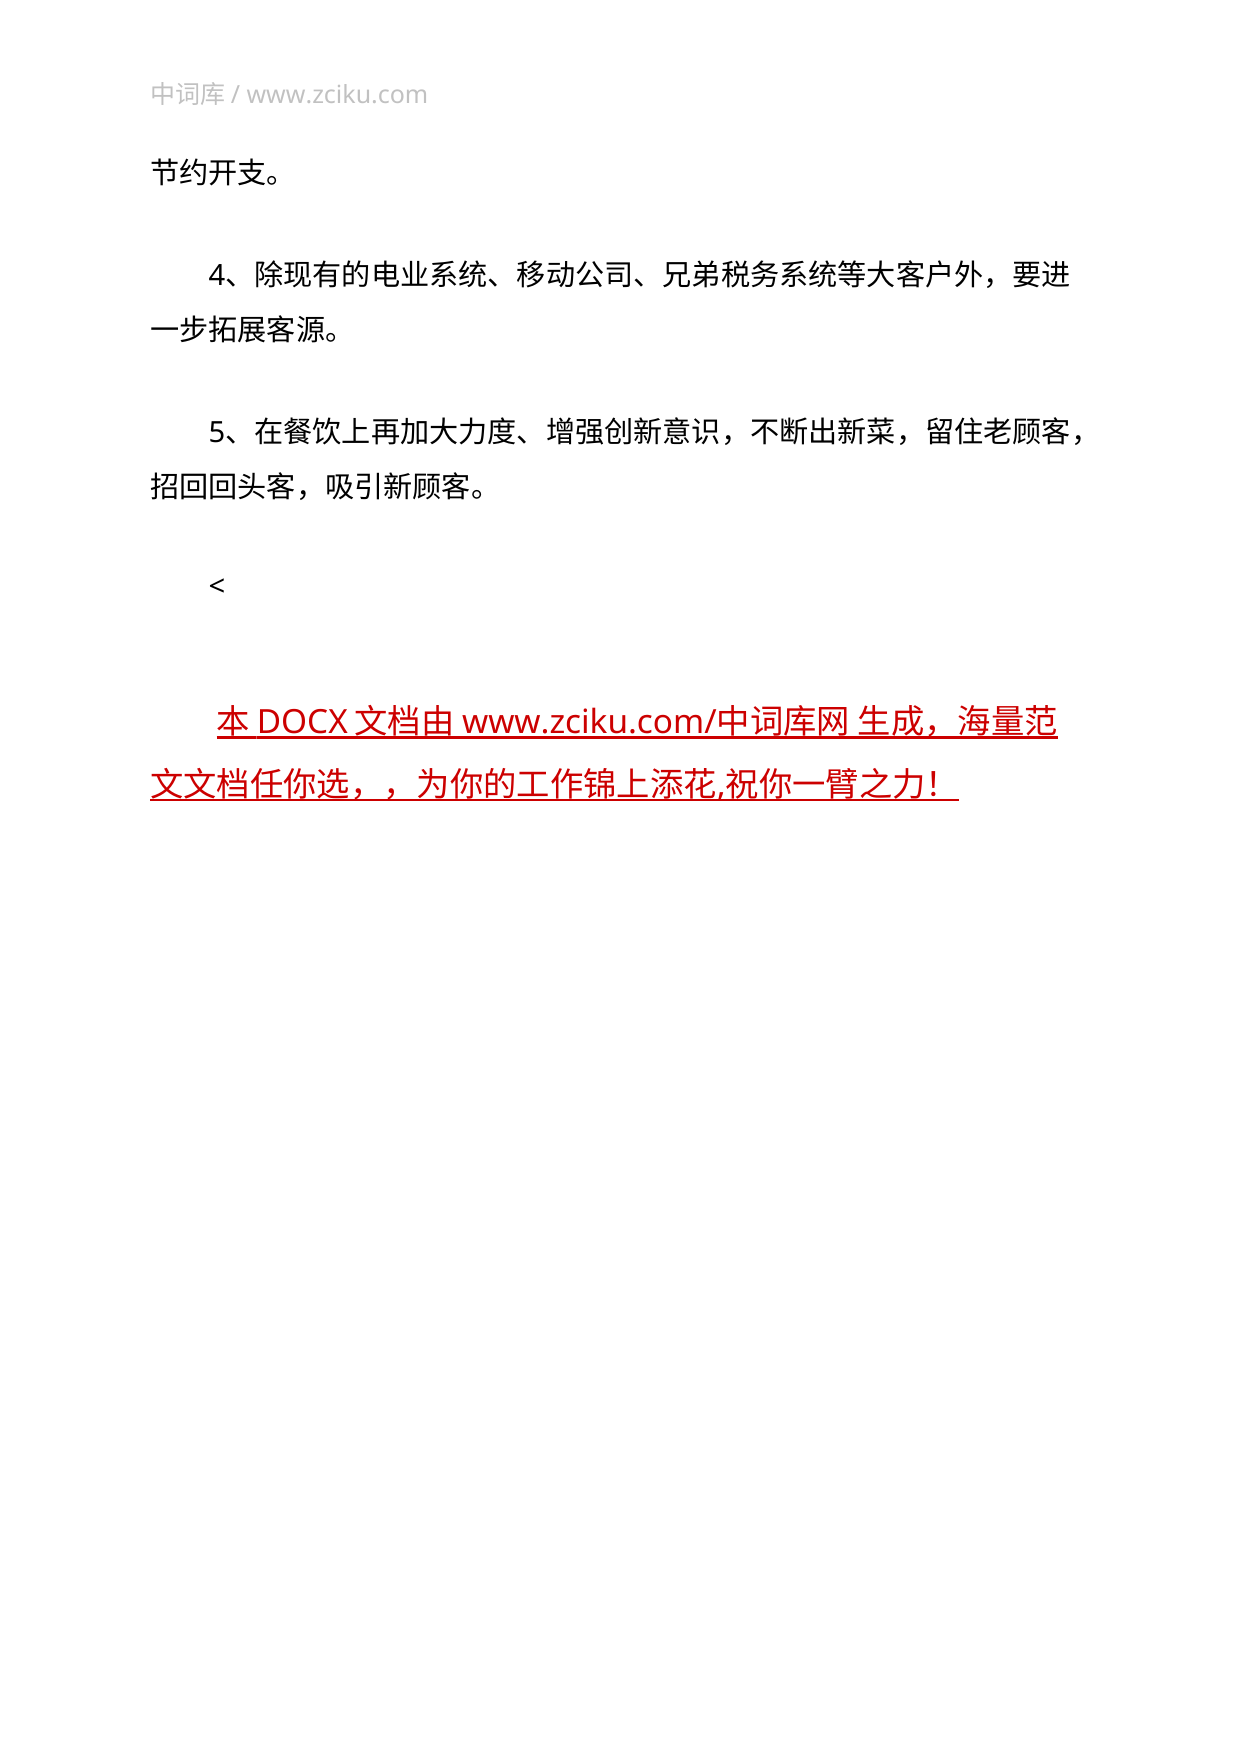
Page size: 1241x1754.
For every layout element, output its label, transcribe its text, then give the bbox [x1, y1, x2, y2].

text 本DOCX文档由 www.zciku.com/中词库网 生成，海量范文文档任你选，，为你的工作锦上添花,祝你一臂之力！ [150, 695, 1090, 806]
text 4、除现有的电业系统、移动公司、兄弟税务系统等大客户外，要进一步拓展客源。 [150, 252, 1090, 349]
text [150, 150, 1090, 192]
text 5、在餐饮上再加大力度、增强创新意识，不断出新菜，留住老顾客，招回回头客，吸引新顾客。 [150, 408, 1090, 506]
text < [150, 565, 1090, 605]
